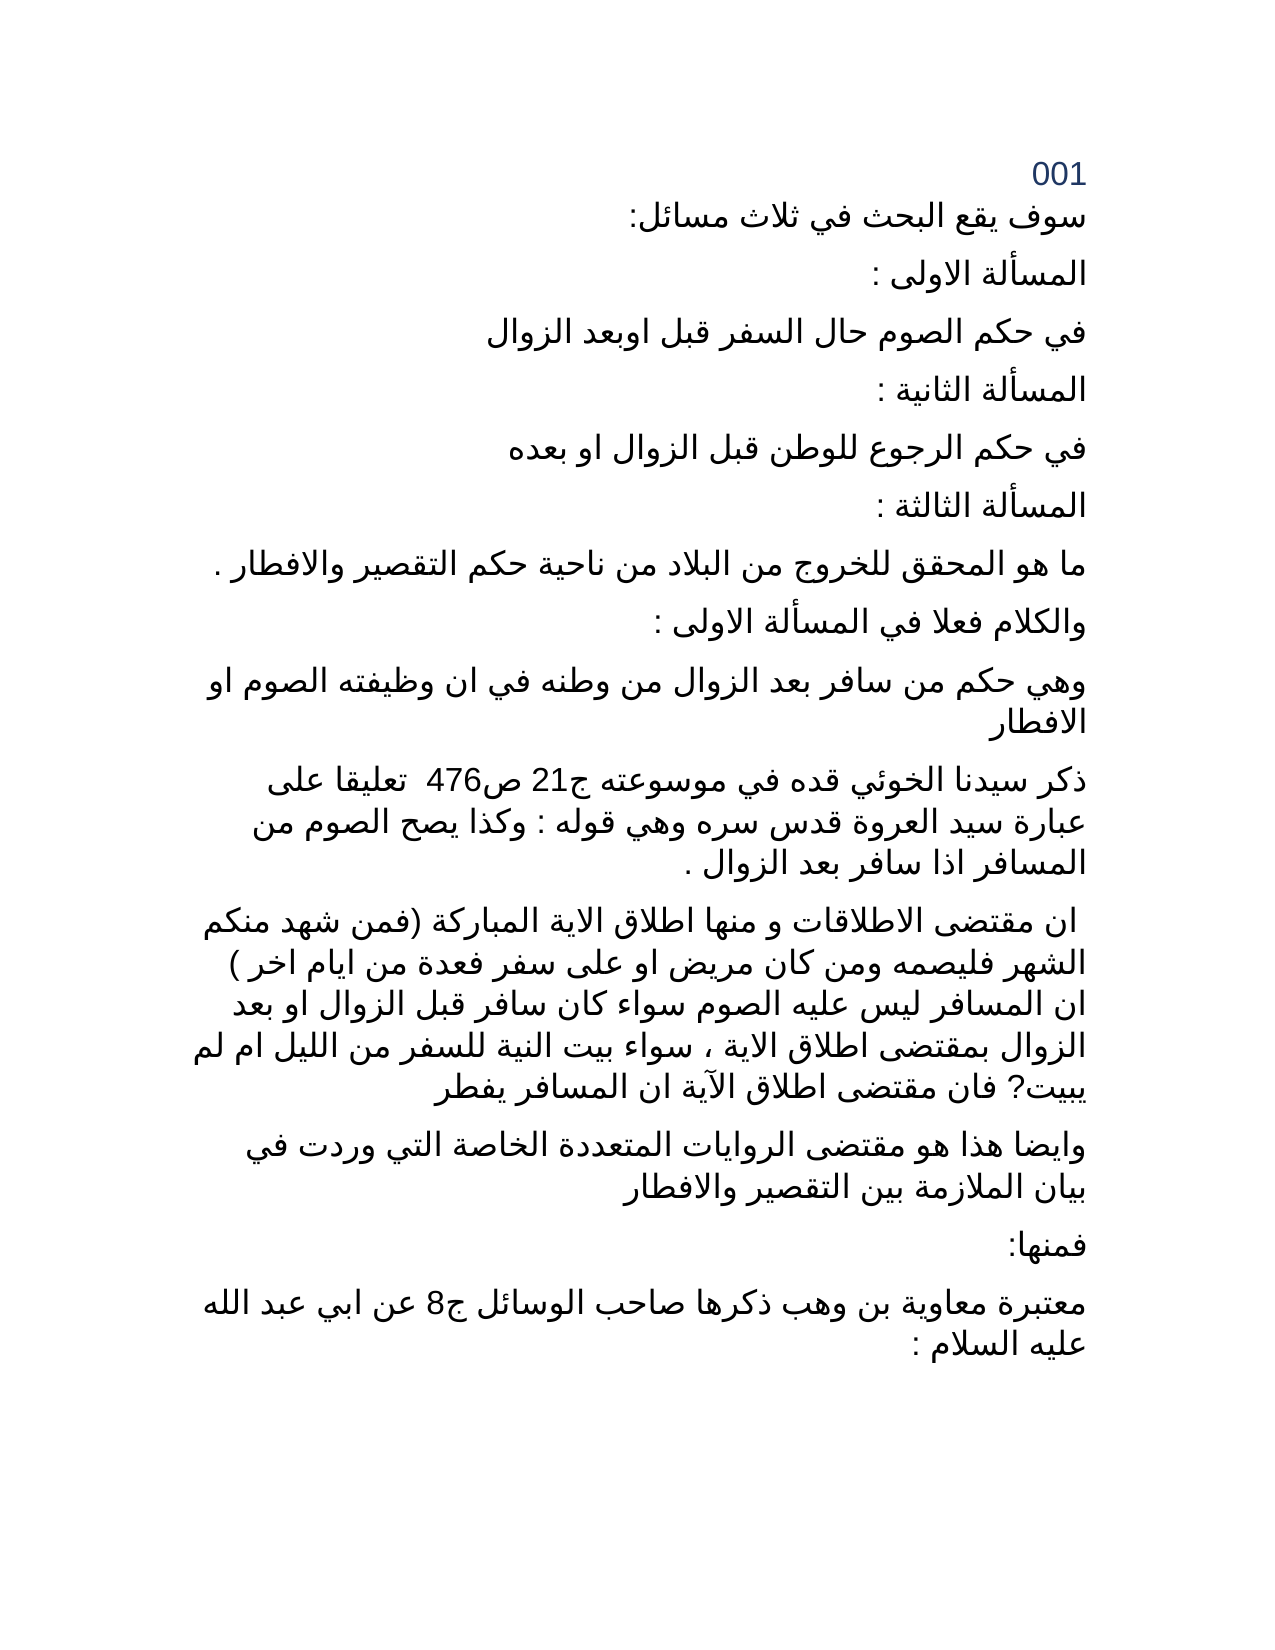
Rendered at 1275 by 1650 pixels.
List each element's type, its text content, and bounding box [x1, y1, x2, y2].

text والكلام فعلا في المسألة الاولى : [187, 602, 1087, 641]
text معتبرة معاوية بن وهب ذكرها صاحب الوسائل ج8 عن ابي عبد الله عليه السلام : [187, 1283, 1087, 1363]
text في حكم الرجوع للوطن قبل الزوال او بعده [187, 428, 1087, 467]
text سوف يقع البحث في ثلاث مسائل: [187, 196, 1087, 234]
text ما هو المحقق للخروج من البلاد من ناحية حكم التقصير والافطار . [187, 544, 1087, 583]
text ان مقتضى الاطلاقات و منها اطلاق الاية المباركة (فمن شهد منكم الشهر فليصمه ومن كان مريض او على سفر فعدة من ايام اخر ) ان المسافر ليس عليه الصوم سواء كان سافر قبل الزوال او بعد الزوال بمقتضى اطلاق الاية ، سواء بيت النية للسفر من الليل ام لم يبيت? فان مقتضى اطلاق الآية ان المسافر يفطر [187, 901, 1087, 1106]
text ذكر سيدنا الخوئي قده في موسوعته ج21 ص476 تعليقا على عبارة سيد العروة قدس سره وهي قوله : وكذا يصح الصوم من المسافر اذا سافر بعد الزوال . [187, 760, 1087, 882]
text المسألة الثانية : [187, 370, 1087, 408]
subtitle 001 [187, 154, 1087, 193]
text وايضا هذا هو مقتضى الروايات المتعددة الخاصة التي وردت في بيان الملازمة بين التقصير والافطار [187, 1125, 1087, 1205]
text في حكم الصوم حال السفر قبل اوبعد الزوال [187, 312, 1087, 350]
text المسألة الاولى : [187, 254, 1087, 292]
text المسألة الثالثة : [187, 486, 1087, 525]
text فمنها: [187, 1225, 1087, 1263]
text وهي حكم من سافر بعد الزوال من وطنه في ان وظيفته الصوم او الافطار [187, 661, 1087, 741]
